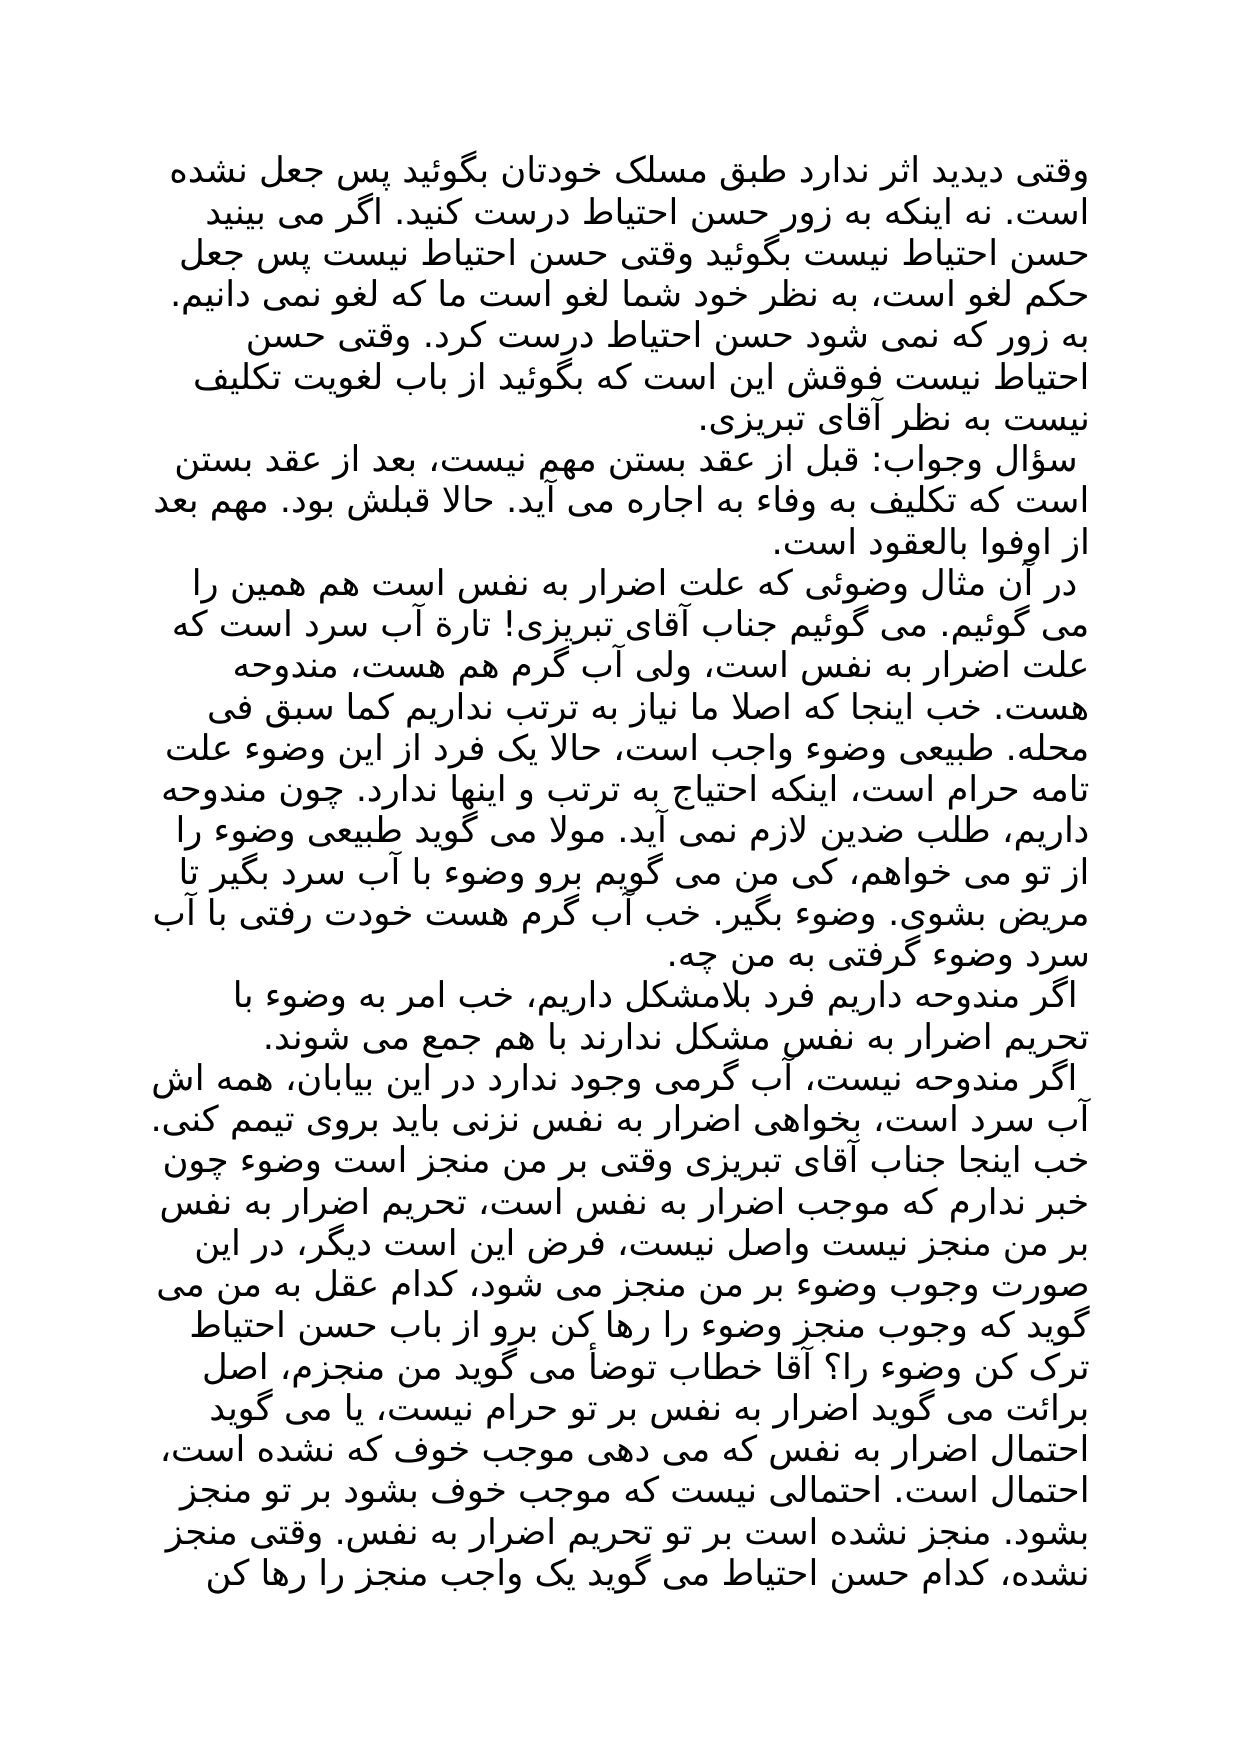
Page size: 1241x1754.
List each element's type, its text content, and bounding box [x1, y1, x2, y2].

text در آن مثال وضوئی که علت اضرار به نفس است هم همین را می گوئیم. می گوئیم جناب آقای تبریزی! تارة آب سرد است که علت اضرار به نفس است، ولی آب گرم هم هست، مندوحه هست. خب اینجا که اصلا ما نیاز به ترتب نداریم کما سبق فی محله. طبیعی وضوء واجب است، حالا یک فرد از این وضوء علت تامه حرام است، اینکه احتیاج به ترتب و اینها ندارد. چون مندوحه داریم، طلب ضدین لازم نمی آید. مولا می گوید طبیعی وضوء را از تو می خواهم، کی من می گویم برو وضوء با آب سرد بگیر تا مریض بشوی. وضوء بگیر. خب آب گرم هست خودت رفتی با آب سرد وضوء گرفتی به من چه. [150, 562, 1090, 975]
text اگر مندوحه داریم فرد بلامشکل داریم، خب امر به وضوء با تحریم اضرار به نفس مشکل ندارند با هم جمع می شوند. [150, 975, 1090, 1057]
text سؤال وجواب: قبل از عقد بستن مهم نیست، بعد از عقد بستن است که تکلیف به وفاء به اجاره می آید. حالا قبلش بود. مهم بعد از اوفوا بالعقود است. [150, 439, 1090, 562]
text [150, 1057, 1090, 1594]
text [150, 150, 1090, 439]
